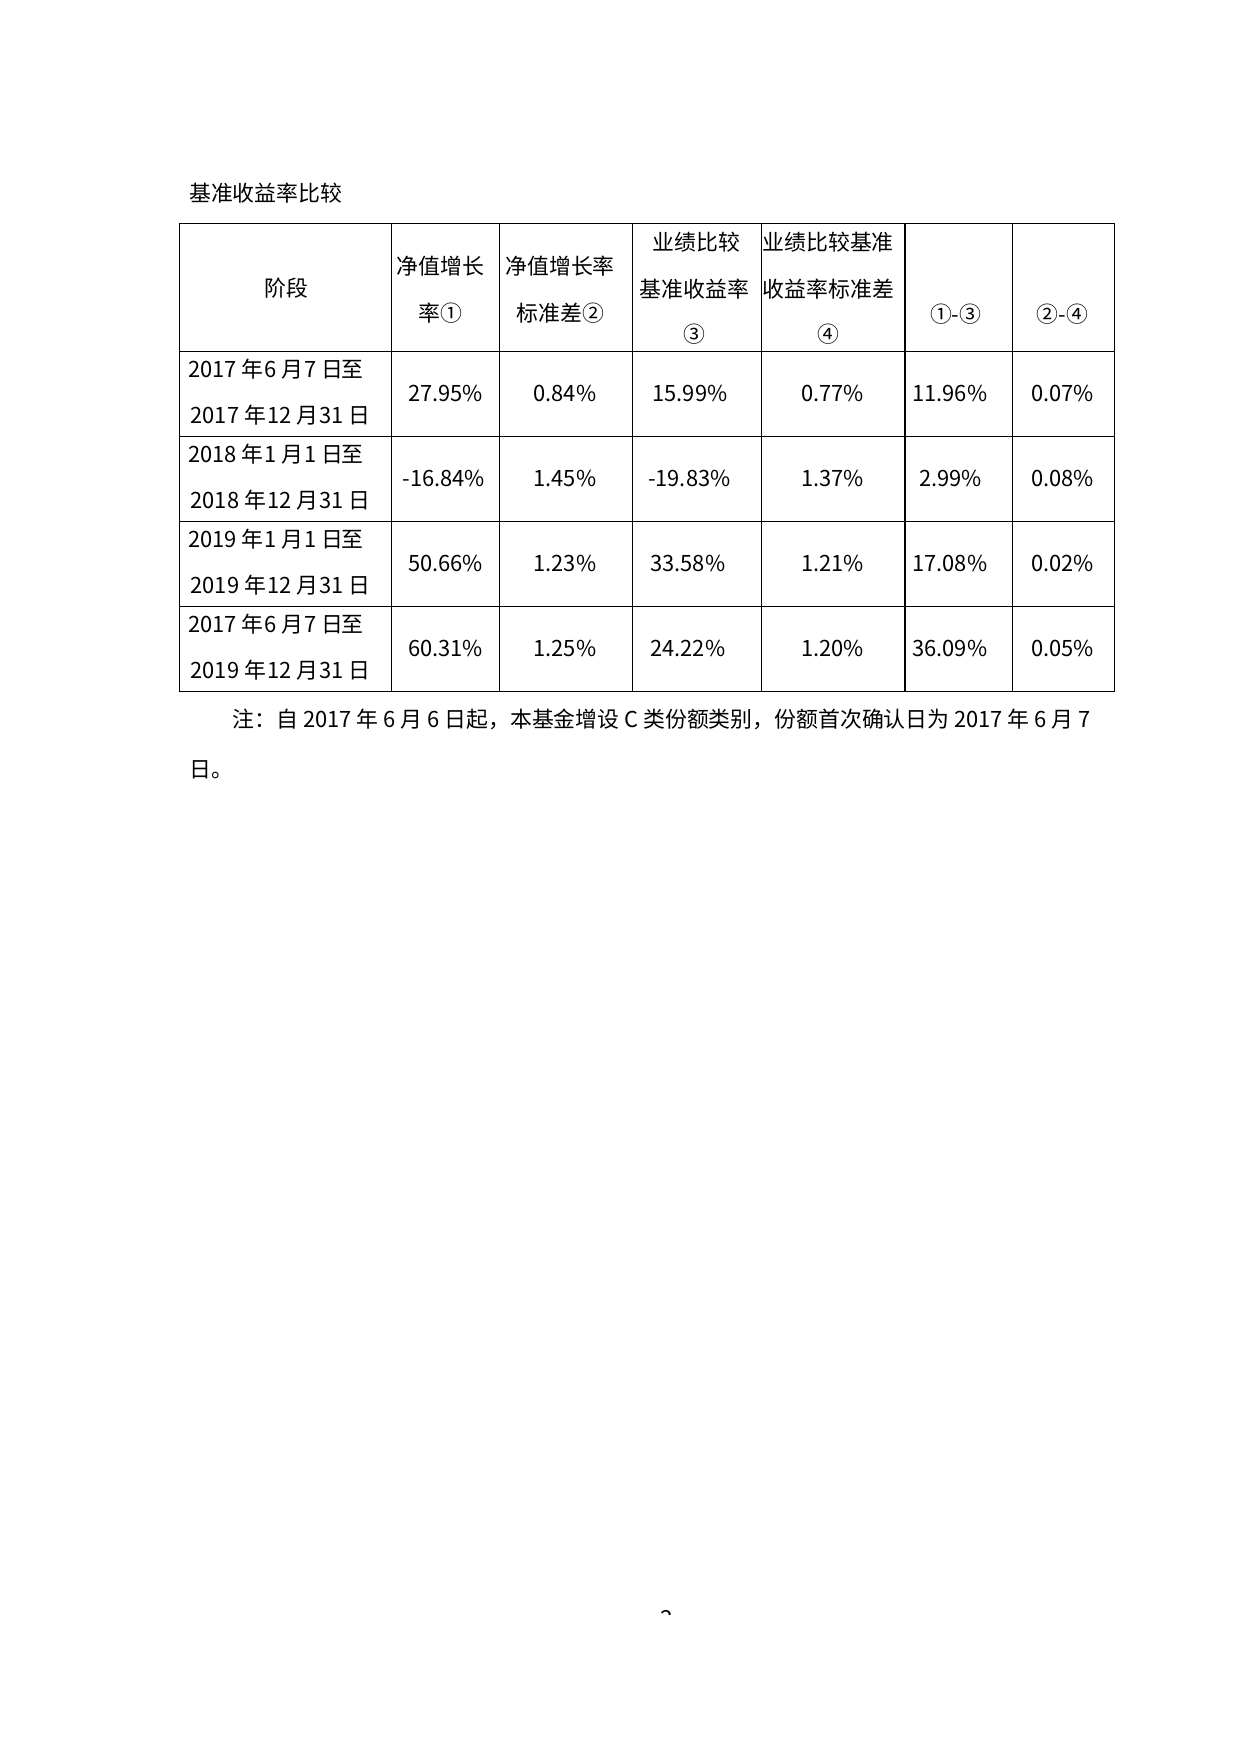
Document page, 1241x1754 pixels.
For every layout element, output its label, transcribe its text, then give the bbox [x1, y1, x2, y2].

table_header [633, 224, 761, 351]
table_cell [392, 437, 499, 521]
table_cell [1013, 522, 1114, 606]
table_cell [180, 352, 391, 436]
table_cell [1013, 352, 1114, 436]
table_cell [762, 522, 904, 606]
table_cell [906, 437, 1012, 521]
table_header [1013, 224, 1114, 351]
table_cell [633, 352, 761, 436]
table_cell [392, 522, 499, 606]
text 基准收益率比较 [189, 176, 1203, 207]
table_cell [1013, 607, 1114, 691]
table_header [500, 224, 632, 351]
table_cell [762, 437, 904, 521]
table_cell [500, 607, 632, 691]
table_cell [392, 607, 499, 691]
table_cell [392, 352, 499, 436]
text 日。 [189, 752, 1203, 783]
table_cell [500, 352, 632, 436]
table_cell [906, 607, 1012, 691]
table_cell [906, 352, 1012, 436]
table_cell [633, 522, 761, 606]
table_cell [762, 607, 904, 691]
text 注：自 2017 年 6 月 6 日起，本基金增设 C 类份额类别，份额首次确认日为 2017 年 6 月 7 [233, 702, 1203, 733]
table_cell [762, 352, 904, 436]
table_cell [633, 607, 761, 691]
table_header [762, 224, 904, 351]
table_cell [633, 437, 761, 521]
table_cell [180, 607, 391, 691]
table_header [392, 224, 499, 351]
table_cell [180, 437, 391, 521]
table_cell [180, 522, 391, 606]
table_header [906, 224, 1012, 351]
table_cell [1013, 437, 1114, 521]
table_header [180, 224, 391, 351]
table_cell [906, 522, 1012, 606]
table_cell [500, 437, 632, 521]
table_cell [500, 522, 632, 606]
